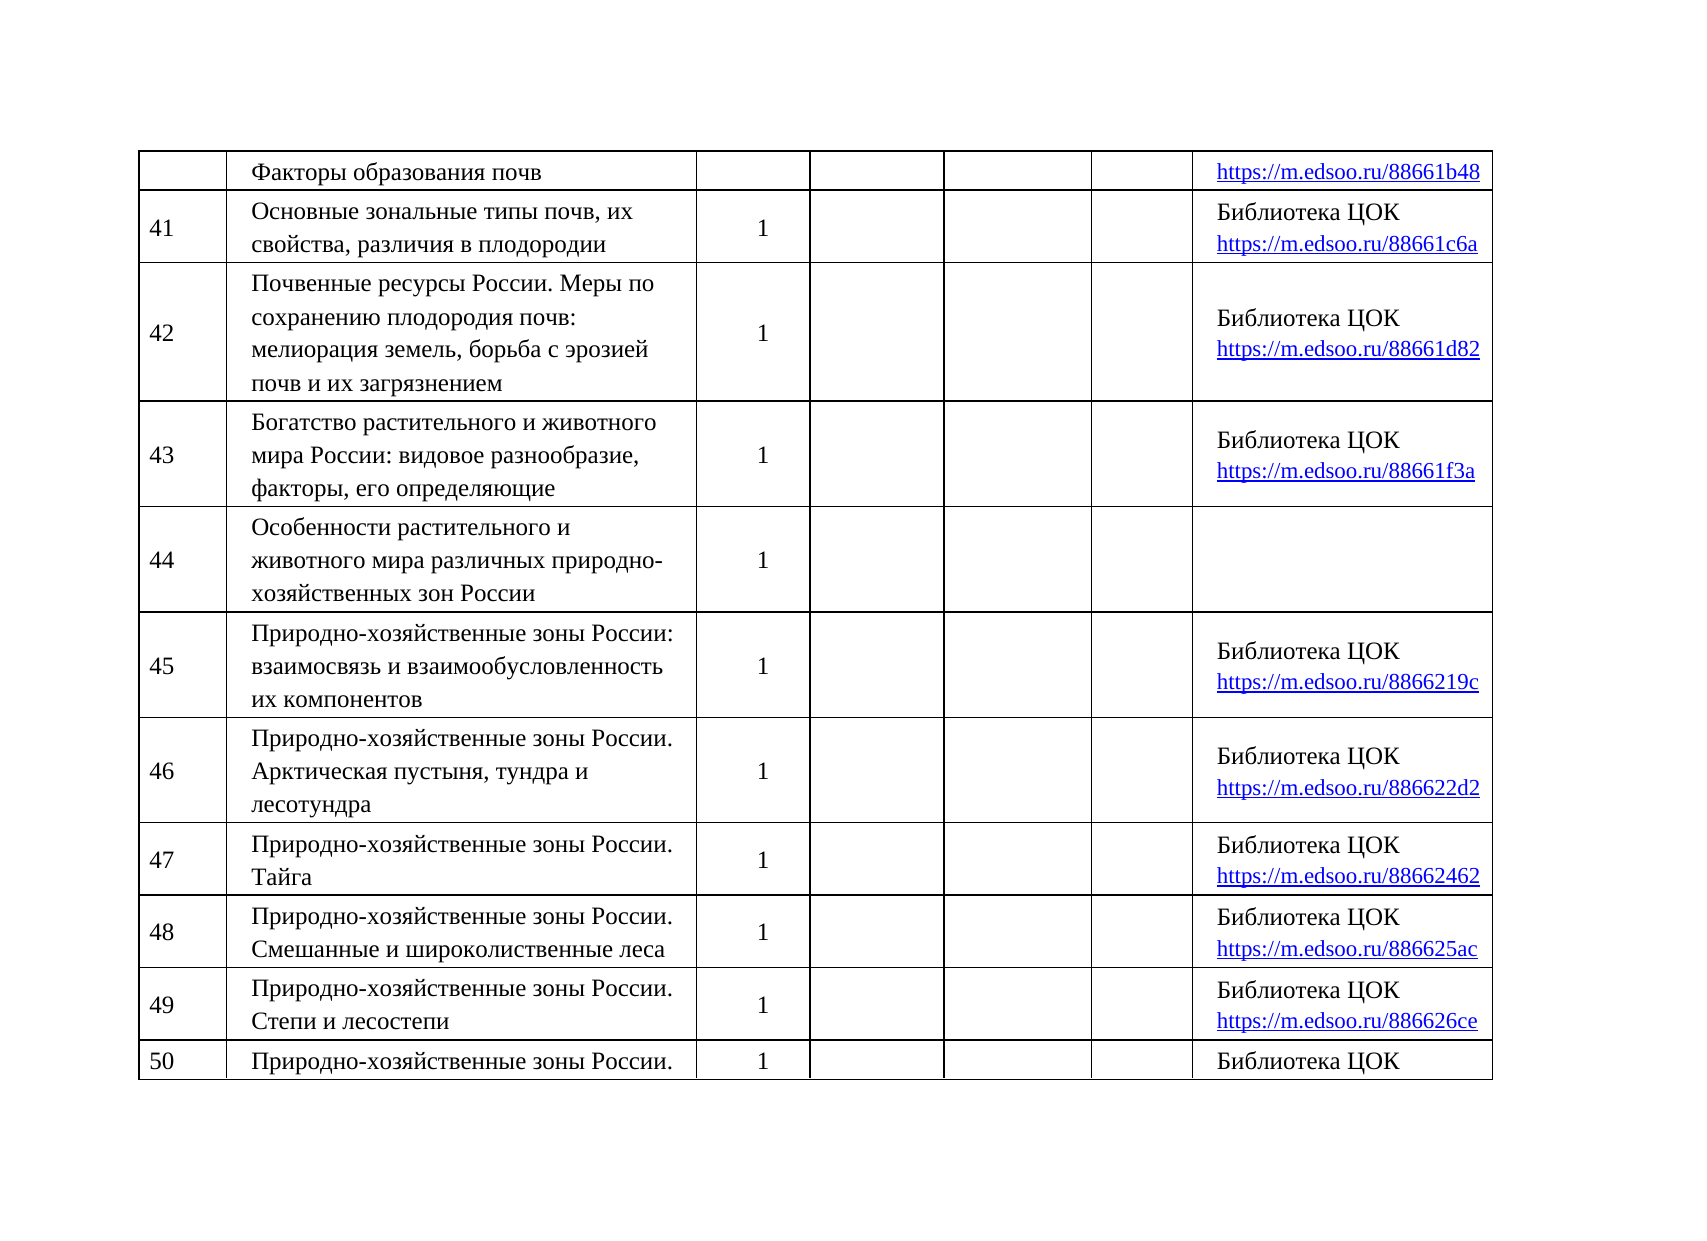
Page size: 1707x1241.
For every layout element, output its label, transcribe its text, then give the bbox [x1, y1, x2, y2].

table_cell 47 [140, 823, 226, 894]
table_cell 46 [140, 718, 226, 822]
table_cell Богатство растительного и животного мира России: видовое разнообразие, факторы, его определяющие [227, 402, 696, 506]
table_cell Библиотека ЦОК https://m.edsoo.ru/8866219c [1193, 613, 1492, 716]
table_cell 42 [140, 263, 226, 400]
table_cell [945, 152, 1091, 189]
table_cell [945, 613, 1091, 716]
table_cell Библиотека ЦОК https://m.edsoo.ru/886626ce [1193, 968, 1492, 1039]
table_cell 1 [697, 263, 809, 400]
table_cell Природно-хозяйственные зоны России. Смешанные и широколиственные леса [227, 896, 696, 967]
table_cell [1193, 1041, 1492, 1078]
table_cell [811, 507, 943, 611]
table_cell 1 [697, 1041, 809, 1078]
table_cell [811, 263, 943, 400]
table_cell [1092, 613, 1192, 716]
table_cell [811, 152, 943, 189]
table_cell [1092, 507, 1192, 611]
table_cell [1092, 191, 1192, 262]
table_cell [811, 896, 943, 967]
table_cell Природно-хозяйственные зоны России. Степи и лесостепи [227, 968, 696, 1039]
table_cell [1092, 1041, 1192, 1078]
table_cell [227, 1041, 696, 1078]
table_cell [945, 191, 1091, 262]
table_cell 49 [140, 968, 226, 1039]
table_cell [1092, 263, 1192, 400]
table_cell 1 [697, 191, 809, 262]
table_cell [811, 402, 943, 506]
table_cell 44 [140, 507, 226, 611]
table_cell 1 [697, 718, 809, 822]
table_cell 1 [697, 896, 809, 967]
table_cell [945, 1041, 1091, 1078]
table_cell [1193, 507, 1492, 611]
table_cell [945, 402, 1091, 506]
table_cell [1092, 896, 1192, 967]
table_cell [945, 718, 1091, 822]
table_cell 43 [140, 402, 226, 506]
table_cell [945, 896, 1091, 967]
table_cell Природно-хозяйственные зоны России. Тайга [227, 823, 696, 894]
table_cell 41 [140, 191, 226, 262]
table_cell [1092, 718, 1192, 822]
table_cell 1 [697, 823, 809, 894]
table_cell [945, 968, 1091, 1039]
table_cell 1 [697, 613, 809, 716]
table_cell Природно-хозяйственные зоны России. Арктическая пустыня, тундра и лесотундра [227, 718, 696, 822]
table_cell [1092, 968, 1192, 1039]
table_cell Библиотека ЦОК https://m.edsoo.ru/886625ac [1193, 896, 1492, 967]
table_cell Почвенные ресурсы России. Меры по сохранению плодородия почв: мелиорация земель, борьба с эрозией почв и их загрязнением [227, 263, 696, 400]
table_cell 40 [140, 152, 226, 189]
table_cell [945, 507, 1091, 611]
table_cell 48 [140, 896, 226, 967]
table_cell Библиотека ЦОК https://m.edsoo.ru/88661d82 [1193, 263, 1492, 400]
table_cell [1092, 823, 1192, 894]
table_cell Природно-хозяйственные зоны России: взаимосвязь и взаимообусловленность их компонентов [227, 613, 696, 716]
table_cell 1 [697, 152, 809, 189]
table_cell [811, 191, 943, 262]
table_cell 50 [140, 1041, 226, 1078]
table_cell [811, 1041, 943, 1078]
table_cell 45 [140, 613, 226, 716]
table_cell [811, 968, 943, 1039]
table_cell 1 [697, 968, 809, 1039]
table_cell Особенности растительного и животного мира различных природно-хозяйственных зон России [227, 507, 696, 611]
table_cell Библиотека ЦОК https://m.edsoo.ru/886622d2 [1193, 718, 1492, 822]
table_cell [1193, 152, 1492, 189]
table_cell Библиотека ЦОК https://m.edsoo.ru/88662462 [1193, 823, 1492, 894]
table_cell [1092, 402, 1192, 506]
table_cell [811, 613, 943, 716]
table_cell [811, 823, 943, 894]
table_cell 1 [697, 402, 809, 506]
table_cell [945, 823, 1091, 894]
table_cell [1092, 152, 1192, 189]
table_cell Библиотека ЦОК https://m.edsoo.ru/88661f3a [1193, 402, 1492, 506]
table_cell 1 [697, 507, 809, 611]
table_cell Основные зональные типы почв, их свойства, различия в плодородии [227, 191, 696, 262]
table_cell [811, 718, 943, 822]
table_cell [945, 263, 1091, 400]
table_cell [227, 152, 696, 189]
table_cell Библиотека ЦОК https://m.edsoo.ru/88661c6a [1193, 191, 1492, 262]
